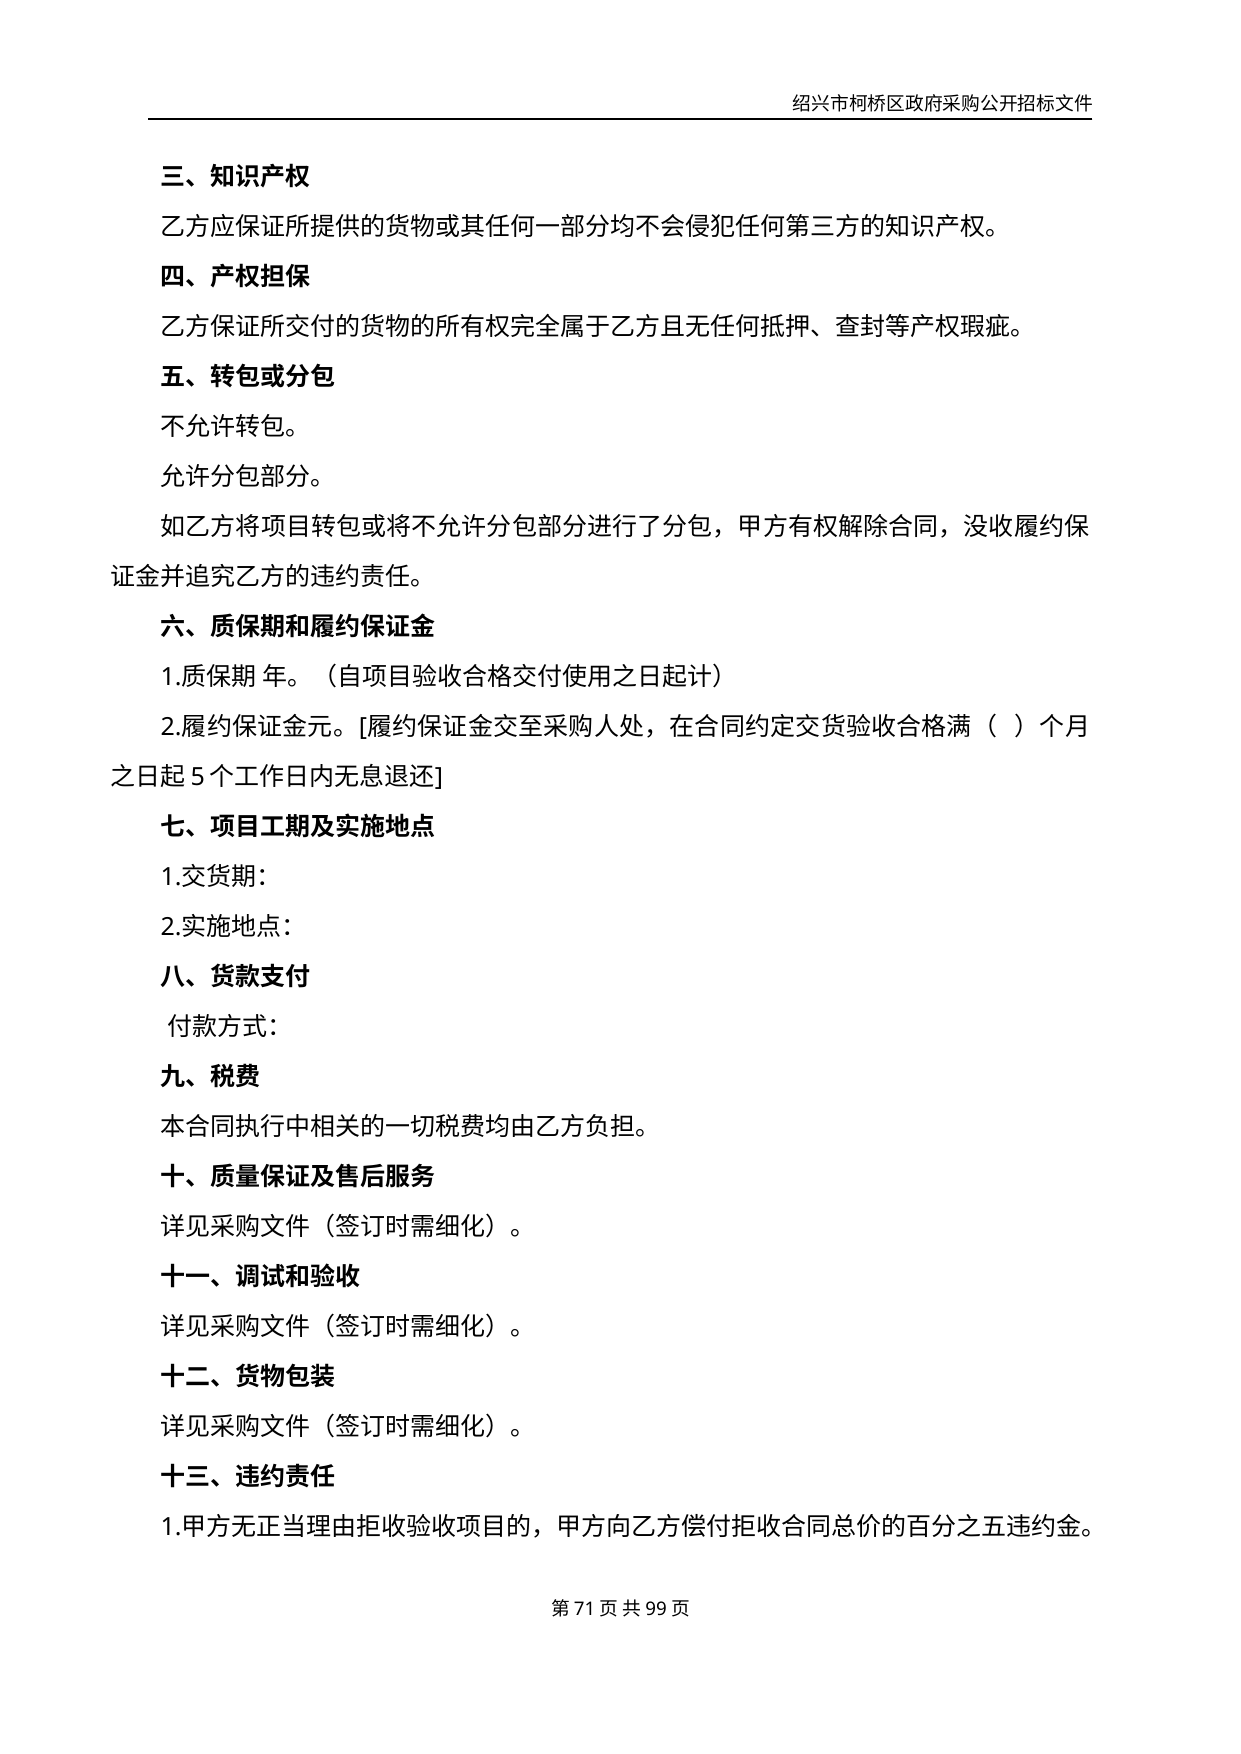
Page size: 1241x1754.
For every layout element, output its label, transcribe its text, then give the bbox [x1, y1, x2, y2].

text 详见采购文件（签订时需细化）。 [110, 1195, 1092, 1245]
text 1.交货期： [110, 845, 1092, 895]
text 九、税费 [110, 1045, 1092, 1095]
text 2.实施地点： [110, 895, 1092, 945]
text 八、货款支付 [110, 945, 1092, 995]
text 详见采购文件（签订时需细化）。 [110, 1295, 1092, 1345]
text 付款方式： [110, 995, 1092, 1045]
text 十一、调试和验收 [110, 1245, 1092, 1295]
text 十二、货物包装 [110, 1345, 1092, 1395]
text 如乙方将项目转包或将不允许分包部分进行了分包，甲方有权解除合同，没收履约保证金并追究乙方的违约责任。 [110, 495, 1092, 595]
text 七、项目工期及实施地点 [110, 795, 1092, 845]
text 乙方应保证所提供的货物或其任何一部分均不会侵犯任何第三方的知识产权。 [110, 195, 1092, 245]
text 乙方保证所交付的货物的所有权完全属于乙方且无任何抵押、查封等产权瑕疵。 [110, 295, 1092, 345]
text 1.质保期 年。（自项目验收合格交付使用之日起计） [110, 645, 1092, 695]
text 本合同执行中相关的一切税费均由乙方负担。 [110, 1095, 1092, 1145]
text 十三、违约责任 [110, 1445, 1092, 1495]
text 十、质量保证及售后服务 [110, 1145, 1092, 1195]
text 详见采购文件（签订时需细化）。 [110, 1395, 1092, 1445]
text 不允许转包。 [110, 395, 1092, 445]
text 2.履约保证金元。[履约保证金交至采购人处，在合同约定交货验收合格满（ ）个月之日起5个工作日内无息退还] [110, 695, 1092, 795]
text 三、知识产权 [110, 145, 1092, 195]
text 五、转包或分包 [110, 345, 1092, 395]
text 1.甲方无正当理由拒收验收项目的，甲方向乙方偿付拒收合同总价的百分之五违约金。 [110, 1495, 1092, 1545]
text 四、产权担保 [110, 245, 1092, 295]
text 六、质保期和履约保证金 [110, 595, 1092, 645]
text 允许分包部分。 [110, 445, 1092, 495]
